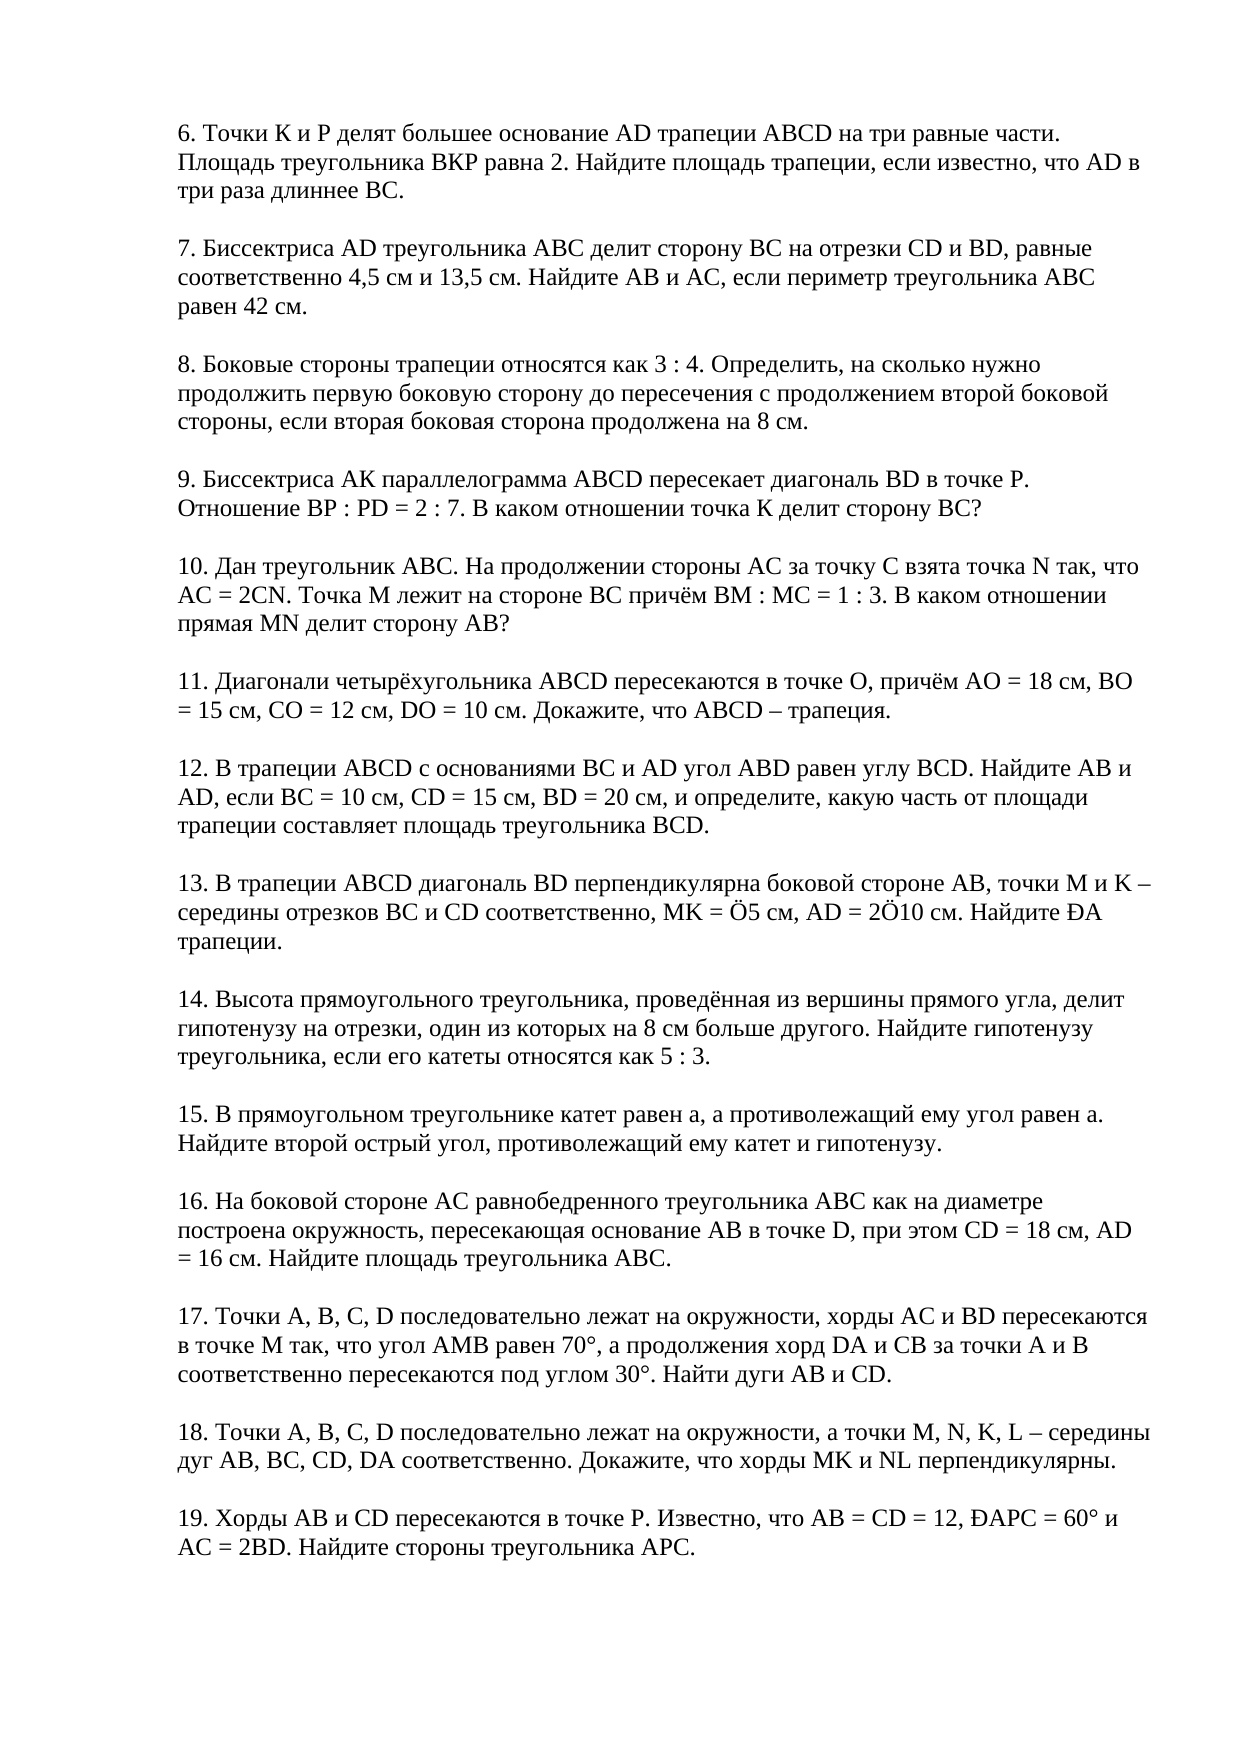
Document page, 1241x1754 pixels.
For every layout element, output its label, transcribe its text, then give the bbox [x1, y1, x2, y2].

text 16. На боковой стороне AC равнобедренного треугольника ABC как на диаметре построена окружность, пересекающая основание AB в точке D, при этом CD = 18 см, AD = 16 см. Найдите площадь треугольника ABC. [177, 1186, 1152, 1272]
text 13. В трапеции ABCD диагональ BD перпендикулярна боковой стороне AB, точки M и K – середины отрезков BC и CD соответственно, MK = Ö5 см, AD = 2Ö10 см. Найдите ÐA трапеции. [177, 868, 1152, 955]
text 12. В трапеции ABCD с основаниями BC и AD угол ABD равен углу BCD. Найдите AB и AD, если BC = 10 см, CD = 15 см, BD = 20 см, и определите, какую часть от площади трапеции составляет площадь треугольника BCD. [177, 753, 1152, 839]
text 7. Биссектриса AD треугольника ABC делит сторону BC на отрезки CD и BD, равные соответственно 4,5 см и 13,5 см. Найдите AB и AC, если периметр треугольника ABC равен 42 см. [177, 233, 1152, 320]
text 11. Диагонали четырёхугольника ABCD пересекаются в точке O, причём AO = 18 см, BO = 15 см, CO = 12 см, DO = 10 см. Докажите, что ABCD – трапеция. [177, 666, 1152, 724]
text 19. Хорды AB и CD пересекаются в точке P. Известно, что AB = CD = 12, ÐAPC = 60° и AC = 2BD. Найдите стороны треугольника APC. [177, 1503, 1152, 1561]
text 6. Точки К и Р делят большее основание AD трапеции АВСD на три равные части. Площадь треугольника ВКР равна 2. Найдите площадь трапеции, если известно, что AD в три раза длиннее ВС. [177, 118, 1152, 204]
text 17. Точки A, B, C, D последовательно лежат на окружности, хорды AC и BD пересекаются в точке M так, что угол AMB равен 70°, а продолжения хорд DA и CB за точки A и B соответственно пересекаются под углом 30°. Найти дуги AB и CD. [177, 1301, 1152, 1388]
text 10. Дан треугольник ABC. На продолжении стороны AC за точку C взята точка N так, что AC = 2CN. Точка M лежит на стороне BC причём BM : MC = 1 : 3. В каком отношении прямая MN делит сторону AB? [177, 551, 1152, 637]
text 14. Высота прямоугольного треугольника, проведённая из вершины прямого угла, делит гипотенузу на отрезки, один из которых на 8 см больше другого. Найдите гипотенузу треугольника, если его катеты относятся как 5 : 3. [177, 984, 1152, 1070]
text 18. Точки A, B, C, D последовательно лежат на окружности, а точки M, N, K, L – середины дуг AB, BC, CD, DA соответственно. Докажите, что хорды MK и NL перпендикулярны. [177, 1417, 1152, 1474]
text 9. Биссектриса АК параллелограмма АВСD пересекает диагональ ВD в точке Р. Отношение ВР : РD = 2 : 7. В каком отношении точка К делит сторону ВС? [177, 464, 1152, 522]
text 15. В прямоугольном треугольнике катет равен a, а противолежащий ему угол равен a. Найдите второй острый угол, противолежащий ему катет и гипотенузу. [177, 1099, 1152, 1157]
text 8. Боковые стороны трапеции относятся как 3 : 4. Определить, на сколько нужно продолжить первую боковую сторону до пересечения с продолжением второй боковой стороны, если вторая боковая сторона продолжена на 8 см. [177, 349, 1152, 435]
